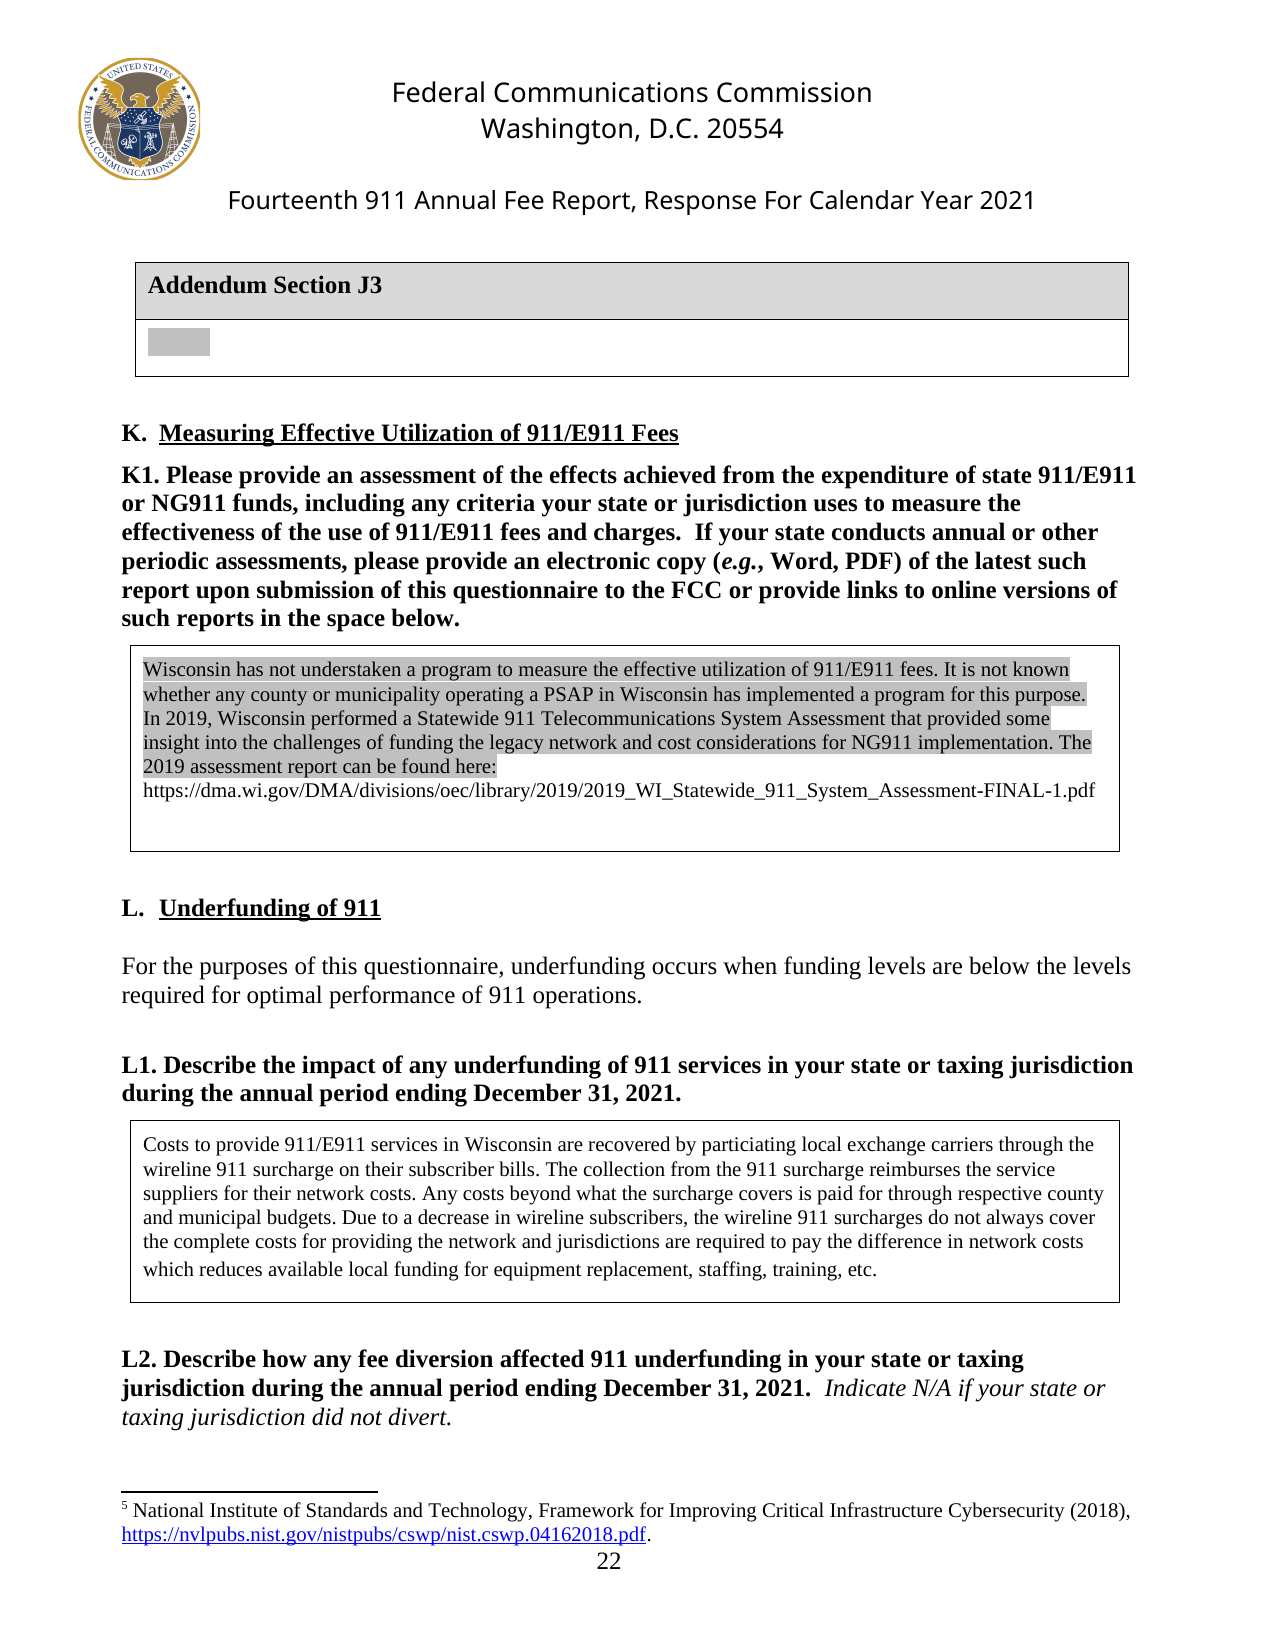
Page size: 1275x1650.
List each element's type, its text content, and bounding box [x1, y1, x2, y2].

list Measuring Effective Utilization of 911/E911 Fees [121, 418, 1143, 447]
table_header Addendum Section J3 [136, 263, 1128, 319]
picture [78, 57, 200, 180]
list For the purposes of this questionnaire, underfunding occurs when funding levels are below the levels required for optimal performance of 911 operations. [121, 951, 1143, 1008]
text L2. Describe how any fee diversion affected 911 underfunding in your state or taxing jurisdiction during the annual period ending December 31, 2021. Indicate N/A if your state or taxing jurisdiction did not divert. [121, 1344, 1143, 1431]
table_header Costs to provide 911/E911 services in Wisconsin are recovered by particiating local exchange carriers through the wireline 911 surcharge on their subscriber bills. The collection from the 911 surcharge reimburses the service suppliers for their network costs. Any costs beyond what the surcharge covers is paid for through respective county and municipal budgets. Due to a decrease in wireline subscribers, the wireline 911 surcharges do not always cover the complete costs for providing the network and jurisdictions are required to pay the difference in network costs which reduces available local funding for equipment replacement, staffing, training, etc. [131, 1121, 1119, 1302]
text L1. Describe the impact of any underfunding of 911 services in your state or taxing jurisdiction during the annual period ending December 31, 2021. [121, 1050, 1143, 1107]
text K1. Please provide an assessment of the effects achieved from the expenditure of state 911/E911 or NG911 funds, including any criteria your state or jurisdiction uses to measure the effectiveness of the use of 911/E911 fees and charges. If your state conducts annual or other periodic assessments, please provide an electronic copy (e.g., Word, PDF) of the latest such report upon submission of this questionnaire to the FCC or provide links to online versions of such reports in the space below. [121, 460, 1143, 632]
table_header Wisconsin has not understaken a program to measure the effective utilization of 911/E911 fees. It is not known whether any county or municipality operating a PSAP in Wisconsin has implemented a program for this purpose. In 2019, Wisconsin performed a Statewide 911 Telecommunications System Assessment that provided some insight into the challenges of funding the legacy network and cost considerations for NG911 implementation. The 2019 assessment report can be found here: https://dma.wi.gov/DMA/divisions/oec/library/2019/2019_WI_Statewide_911_System_Assessment-FINAL-1.pdf [131, 646, 1119, 851]
table_cell [136, 320, 1128, 376]
list Underfunding of 911 [121, 893, 1143, 922]
